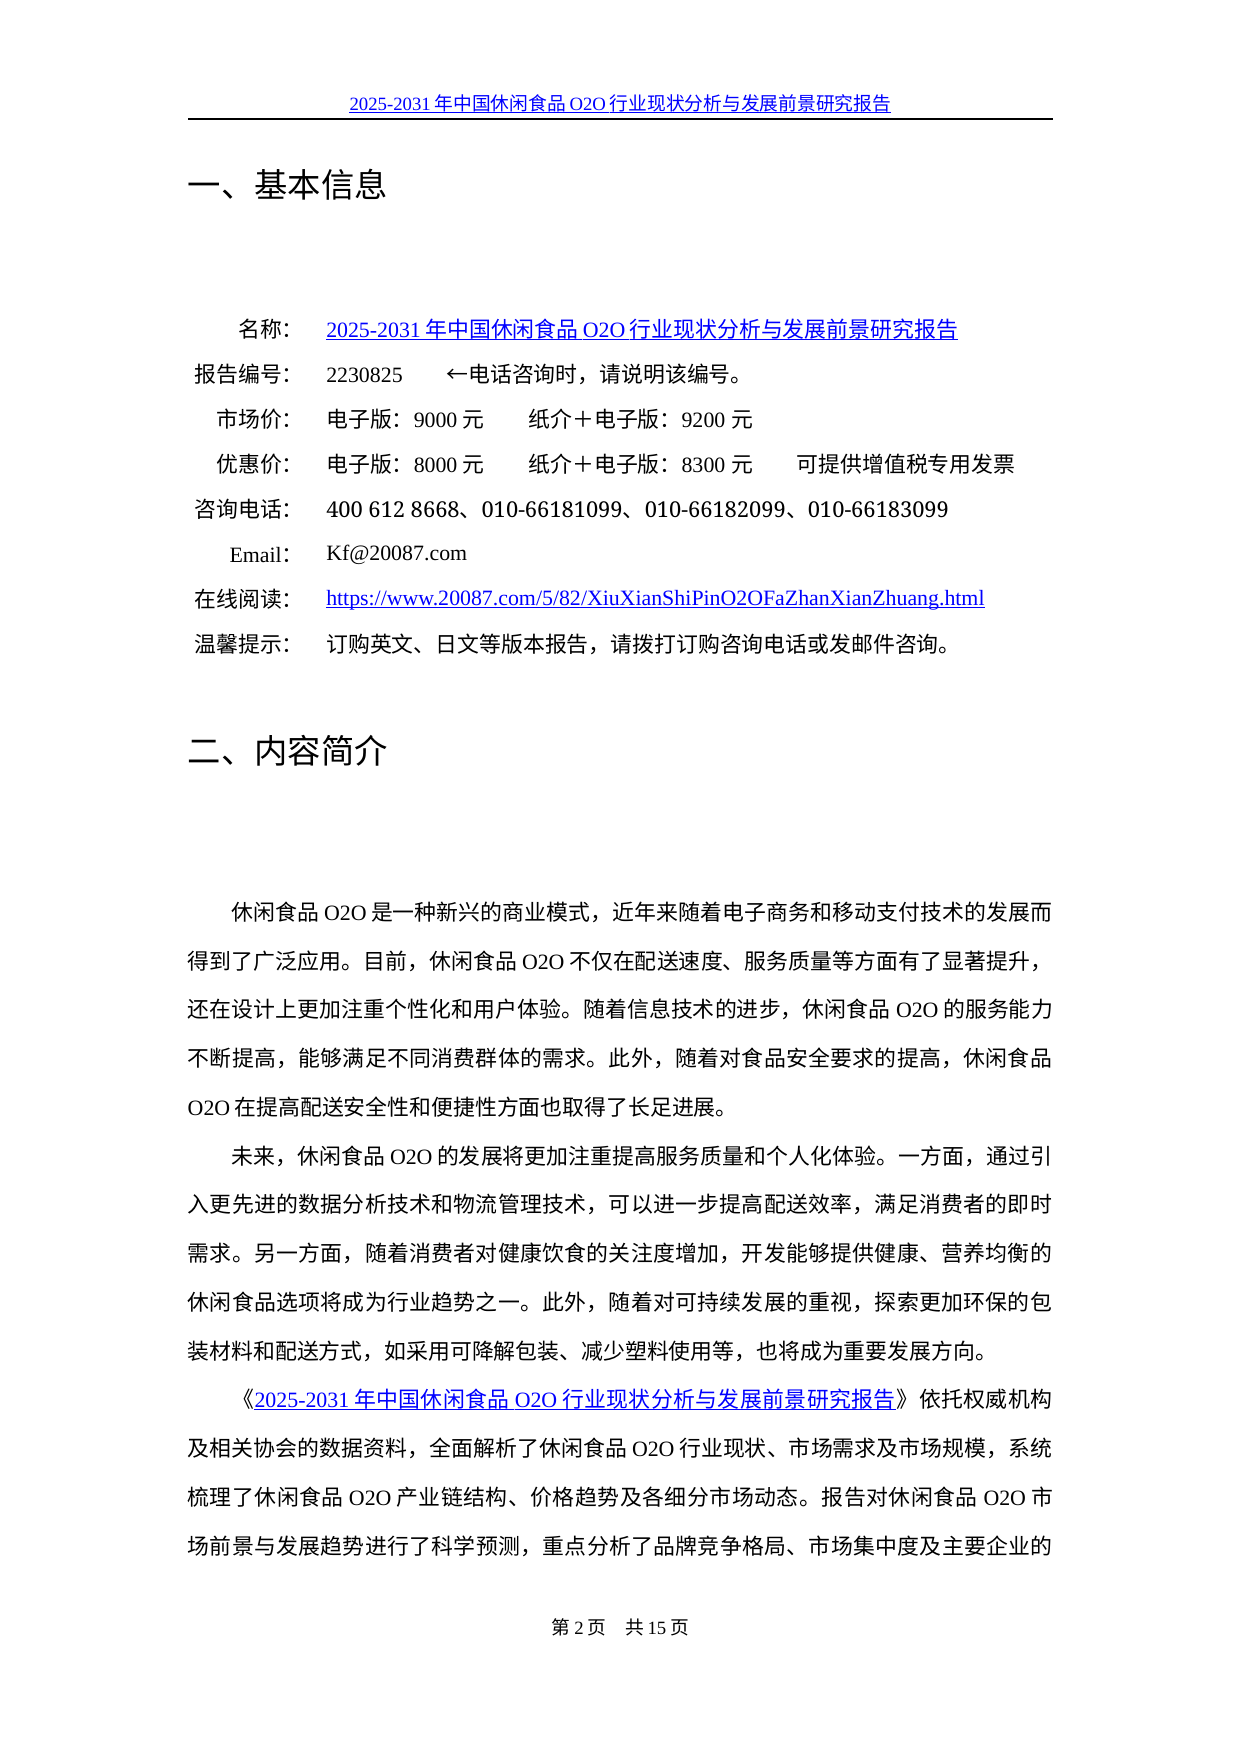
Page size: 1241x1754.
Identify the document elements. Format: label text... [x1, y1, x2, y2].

title 二、内容简介 [187, 717, 1053, 782]
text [187, 894, 1053, 1561]
table_cell 订购英文、日文等版本报告，请拨打订购咨询电话或发邮件咨询。 [315, 627, 1073, 672]
table_cell 在线阅读： [167, 582, 315, 627]
table_cell 温馨提示： [167, 627, 315, 672]
title 一、基本信息 [187, 150, 1053, 215]
table_cell 报告编号： [167, 357, 315, 402]
table_cell 400 612 8668、010-66181099、010-66182099、010-66183099 [315, 492, 1073, 537]
table_cell 2230825 ←电话咨询时，请说明该编号。 [315, 357, 1073, 402]
table_cell 市场价： [167, 402, 315, 447]
table_cell Kf@20087.com [315, 537, 1073, 582]
table_header 2025-2031年中国休闲食品O2O行业现状分析与发展前景研究报告 [315, 312, 1073, 357]
table_cell 电子版：8000 元 纸介＋电子版：8300 元 可提供增值税专用发票 [315, 447, 1073, 492]
table_cell [315, 582, 1073, 627]
table_cell 优惠价： [167, 447, 315, 492]
table_cell Email： [167, 537, 315, 582]
table_header 名称： [167, 312, 315, 357]
table_cell 电子版：9000 元 纸介＋电子版：9200 元 [315, 402, 1073, 447]
table_cell 咨询电话： [167, 492, 315, 537]
